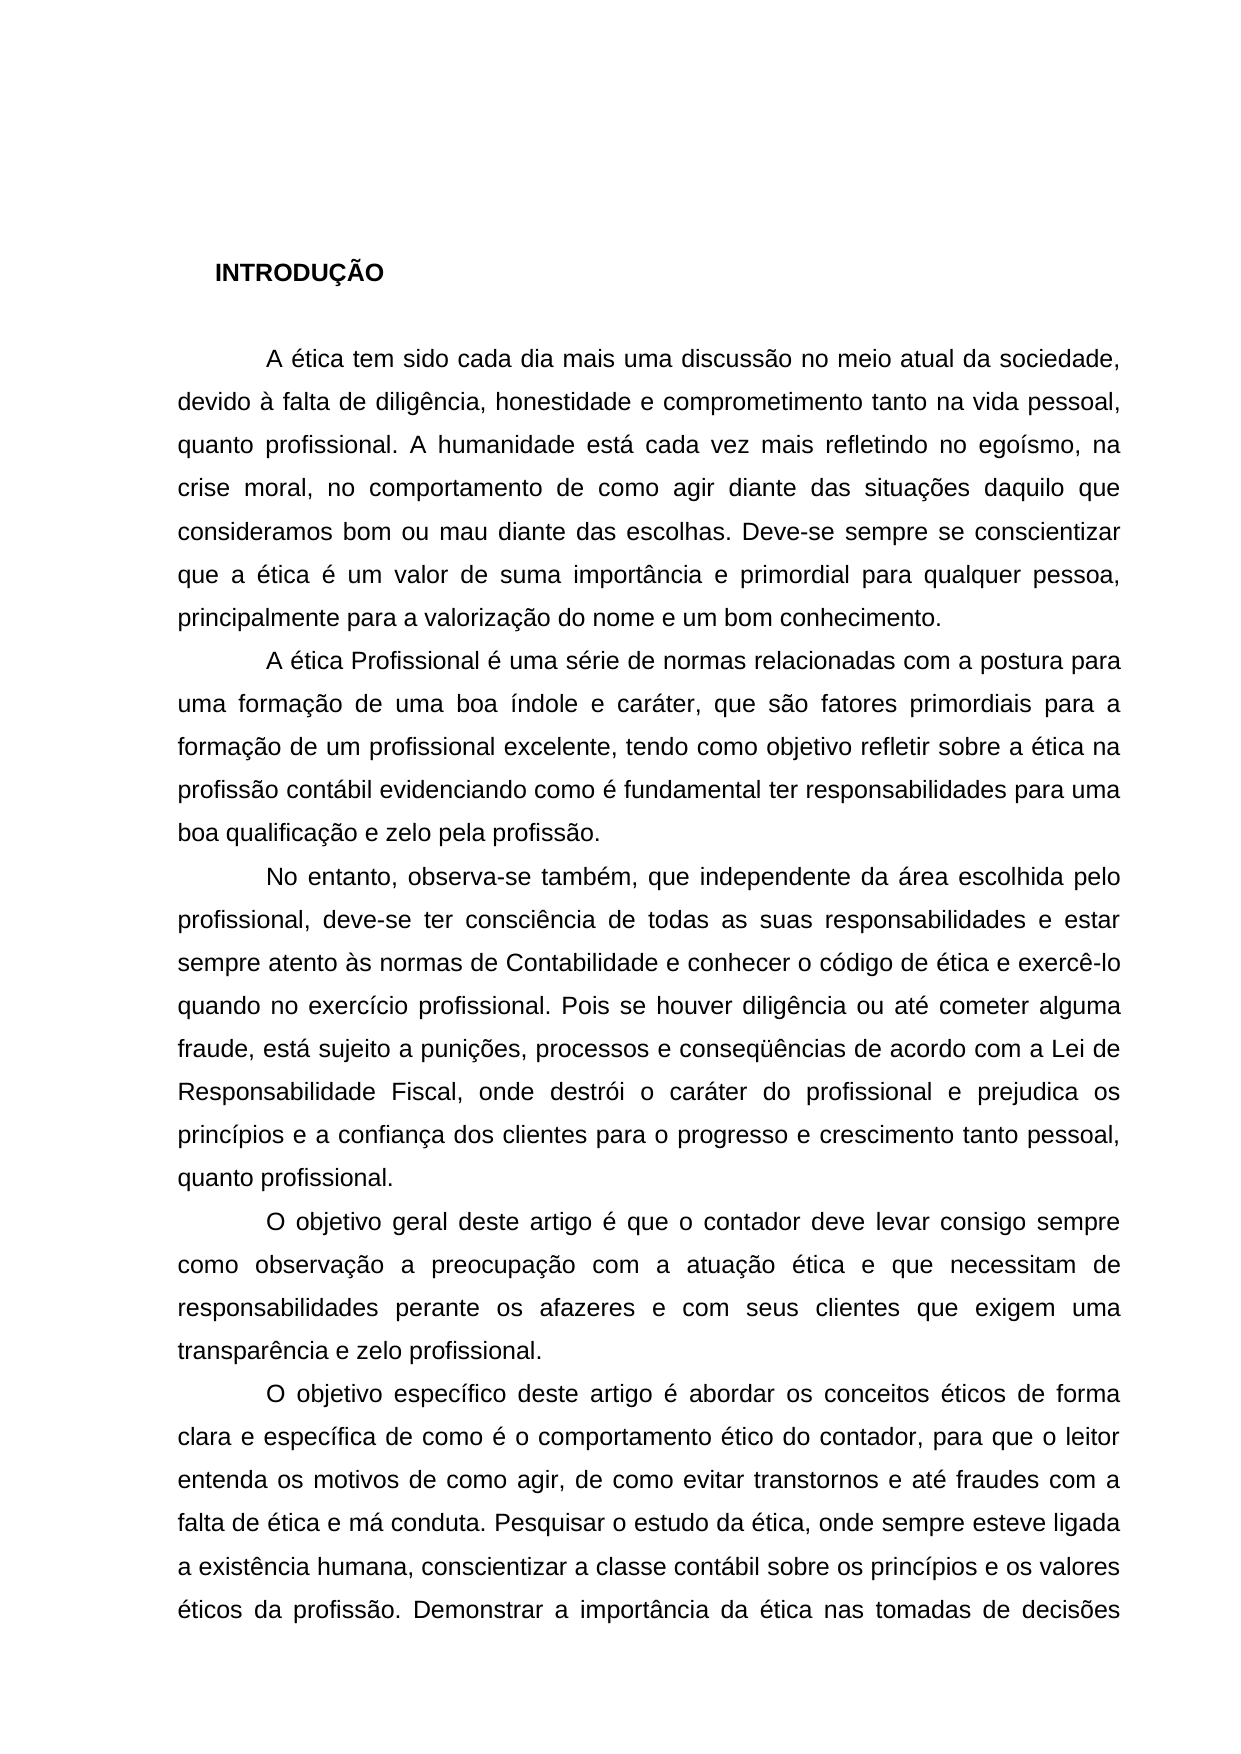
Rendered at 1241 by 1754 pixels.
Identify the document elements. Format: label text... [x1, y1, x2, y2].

text No entanto, observa-se também, que independente da área escolhida pelo profissional, deve-se ter consciência de todas as suas responsabilidades e estar sempre atento às normas de Contabilidade e conhecer o código de ética e exercê-lo quando no exercício profissional. Pois se houver diligência ou até cometer alguma fraude, está sujeito a punições, processos e conseqüências de acordo com a Lei de Responsabilidade Fiscal, onde destrói o caráter do profissional e prejudica os princípios e a confiança dos clientes para o progresso e crescimento tanto pessoal, quanto profissional. [177, 862, 1122, 1192]
text A ética tem sido cada dia mais uma discussão no meio atual da sociedade, devido à falta de diligência, honestidade e comprometimento tanto na vida pessoal, quanto profissional. A humanidade está cada vez mais refletindo no egoísmo, na crise moral, no comportamento de como agir diante das situações daquilo que consideramos bom ou mau diante das escolhas. Deve-se sempre se conscientizar que a ética é um valor de suma importância e primordial para qualquer pessoa, principalmente para a valorização do nome e um bom conhecimento. [177, 344, 1122, 632]
text A ética Profissional é uma série de normas relacionadas com a postura para uma formação de uma boa índole e caráter, que são fatores primordiais para a formação de um profissional excelente, tendo como objetivo refletir sobre a ética na profissão contábil evidenciando como é fundamental ter responsabilidades para uma boa qualificação e zelo pela profissão. [177, 646, 1122, 847]
text O objetivo geral deste artigo é que o contador deve levar consigo sempre como observação a preocupação com a atuação ética e que necessitam de responsabilidades perante os afazeres e com seus clientes que exigem uma transparência e zelo profissional. [177, 1207, 1122, 1365]
text INTRODUÇÃO [215, 258, 1122, 287]
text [177, 1379, 1122, 1623]
